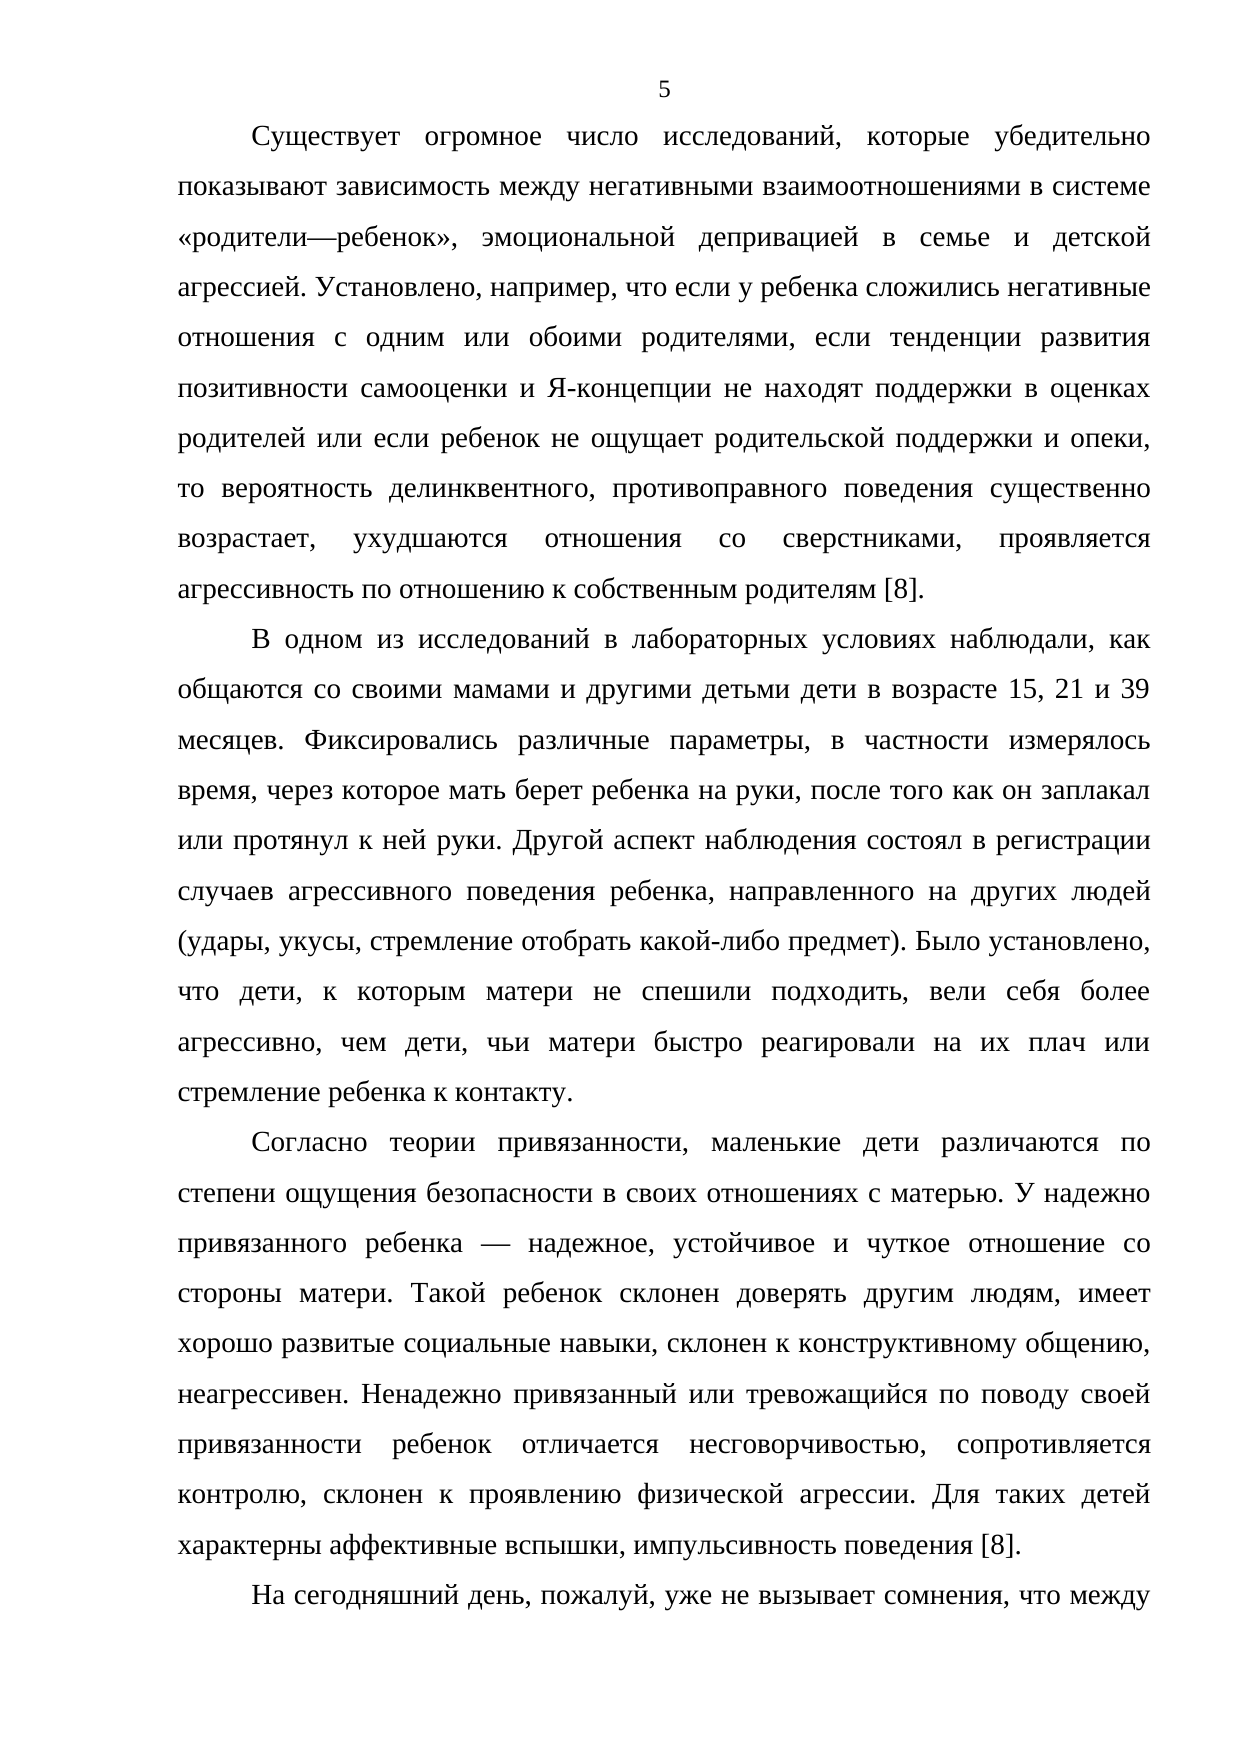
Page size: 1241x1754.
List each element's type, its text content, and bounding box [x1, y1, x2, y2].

text В одном из исследований в лабораторных условиях наблюдали, как общаются со своими мамами и другими детьми дети в возрасте 15, 21 и 39 месяцев. Фиксировались различные параметры, в частности измерялось время, через которое мать берет ребенка на руки, после того как он заплакал или протянул к ней руки. Другой аспект наблюдения состоял в регистрации случаев агрессивного поведения ребенка, направленного на других людей (удары, укусы, стремление отобрать какой-либо предмет). Было установлено, что дети, к которым матери не спешили подходить, вели себя более агрессивно, чем дети, чьи матери быстро реагировали на их плач или стремление ребенка к контакту. [177, 621, 1152, 1108]
text Согласно теории привязанности, маленькие дети различаются по степени ощущения безопасности в своих отношениях с матерью. У надежно привязанного ребенка — надежное, устойчивое и чуткое отношение со стороны матери. Такой ребенок склонен доверять другим людям, имеет хорошо развитые социальные навыки, склонен к конструктивному общению, неагрессивен. Ненадежно привязанный или тревожащийся по поводу своей привязанности ребенок отличается несговорчивостью, сопротивляется контролю, склонен к проявлению физической агрессии. Для таких детей характерны аффективные вспышки, импульсивность поведения [8]. [177, 1124, 1152, 1560]
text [177, 1577, 1152, 1611]
text Существует огромное число исследований, которые убедительно показывают зависимость между негативными взаимоотношениями в системе «родители—ребенок», эмоциональной депривацией в семье и детской агрессией. Установлено, например, что если у ребенка сложились негативные отношения с одним или обоими родителями, если тенденции развития позитивности самооценки и Я-концепции не находят поддержки в оценках родителей или если ребенок не ощущает родительской поддержки и опеки, то вероятность делинквентного, противоправного поведения существенно возрастает, ухудшаются отношения со сверстниками, проявляется агрессивность по отношению к собственным родителям [8]. [177, 118, 1152, 604]
